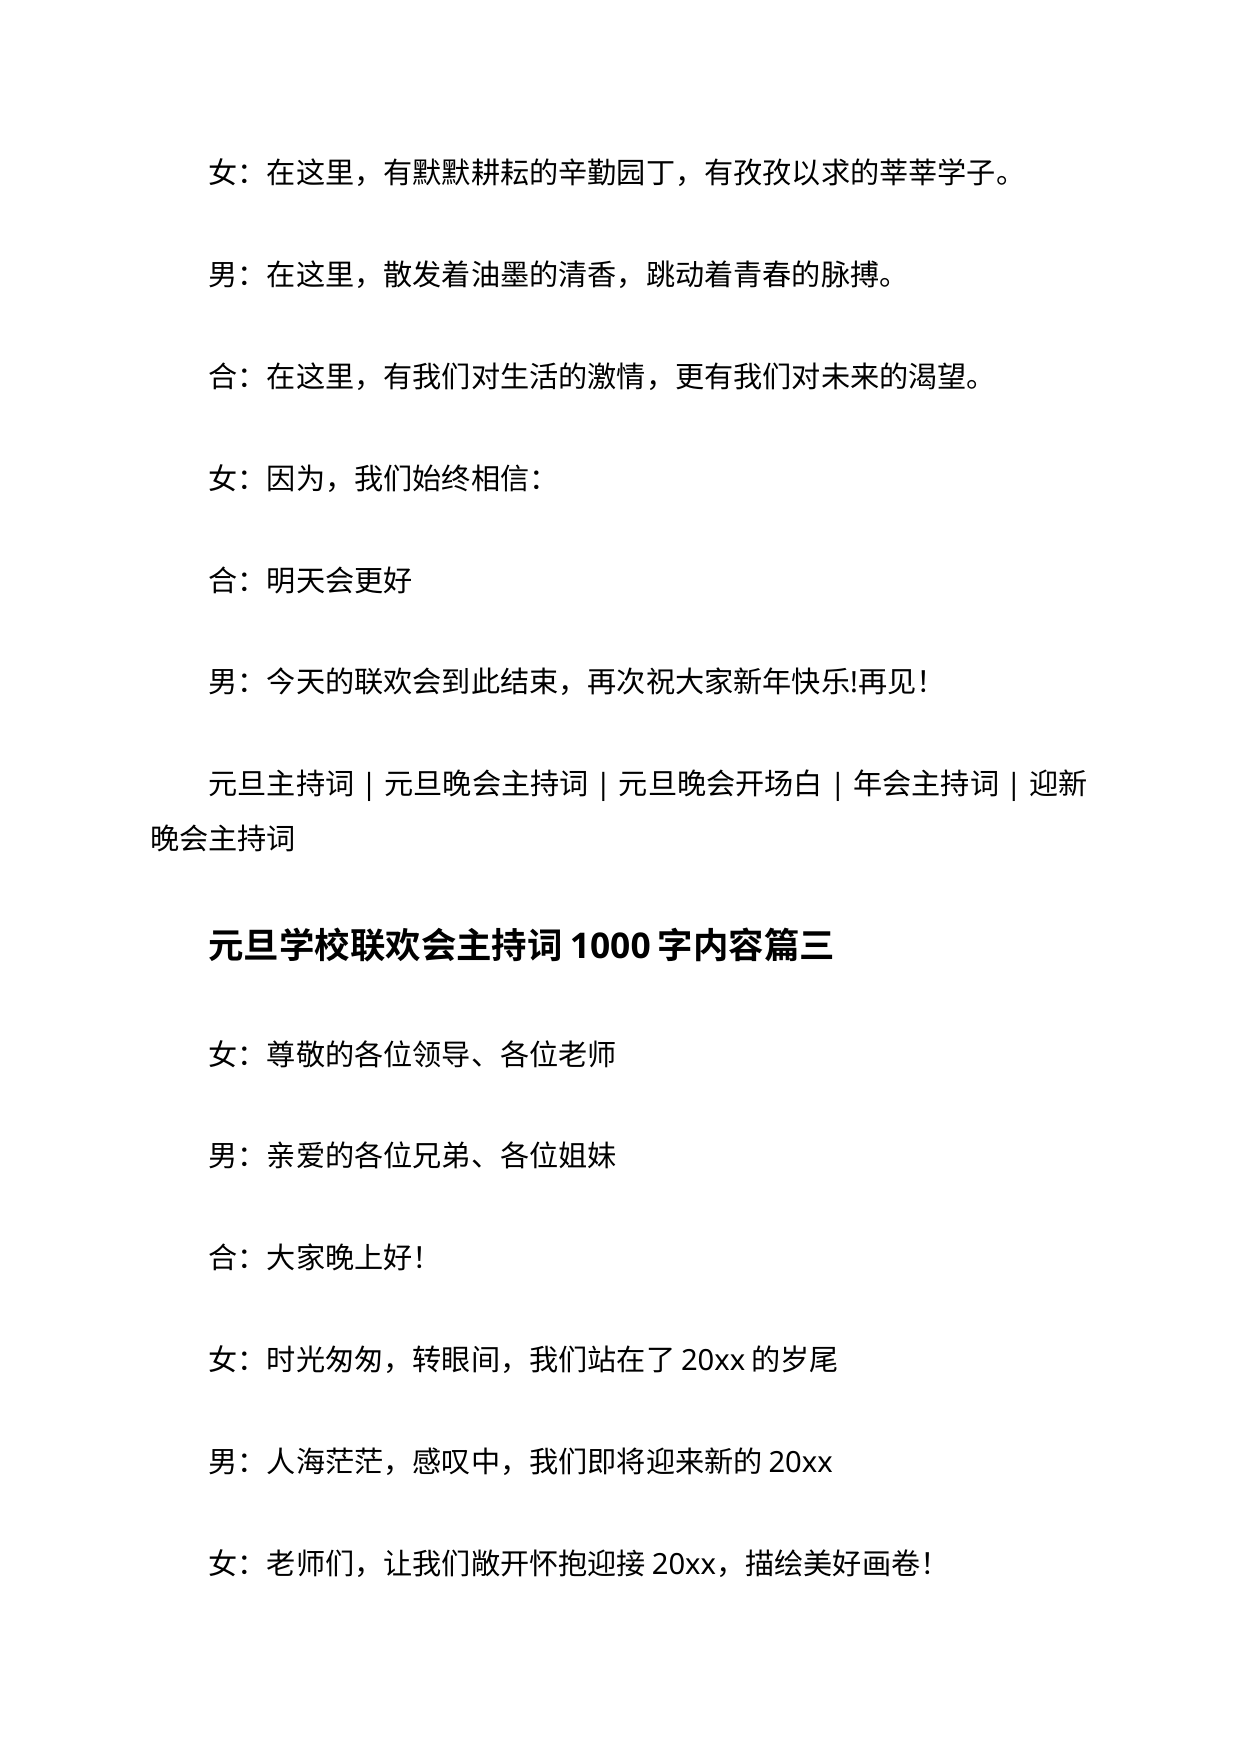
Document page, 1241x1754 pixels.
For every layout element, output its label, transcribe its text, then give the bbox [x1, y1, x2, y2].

text 元旦主持词 | 元旦晚会主持词 | 元旦晚会开场白 | 年会主持词 | 迎新晚会主持词 [150, 761, 1090, 858]
text 合：明天会更好 [150, 557, 1090, 599]
text 女：尊敬的各位领导、各位老师 [150, 1031, 1090, 1073]
text 男：人海茫茫，感叹中，我们即将迎来新的20xx [150, 1438, 1090, 1481]
text 男：亲爱的各位兄弟、各位姐妹 [150, 1133, 1090, 1175]
text 女：在这里，有默默耕耘的辛勤园丁，有孜孜以求的莘莘学子。 [150, 150, 1090, 192]
text 合：在这里，有我们对生活的激情，更有我们对未来的渴望。 [150, 353, 1090, 396]
text 女：时光匆匆，转眼间，我们站在了20xx的岁尾 [150, 1336, 1090, 1379]
text 合：大家晚上好！ [150, 1235, 1090, 1277]
text 元旦学校联欢会主持词1000字内容篇三 [150, 918, 1090, 969]
text 男：在这里，散发着油墨的清香，跳动着青春的脉搏。 [150, 252, 1090, 294]
text 男：今天的联欢会到此结束，再次祝大家新年快乐!再见！ [150, 659, 1090, 701]
text 女：老师们，让我们敞开怀抱迎接20xx，描绘美好画卷！ [150, 1540, 1090, 1583]
text 女：因为，我们始终相信： [150, 455, 1090, 498]
